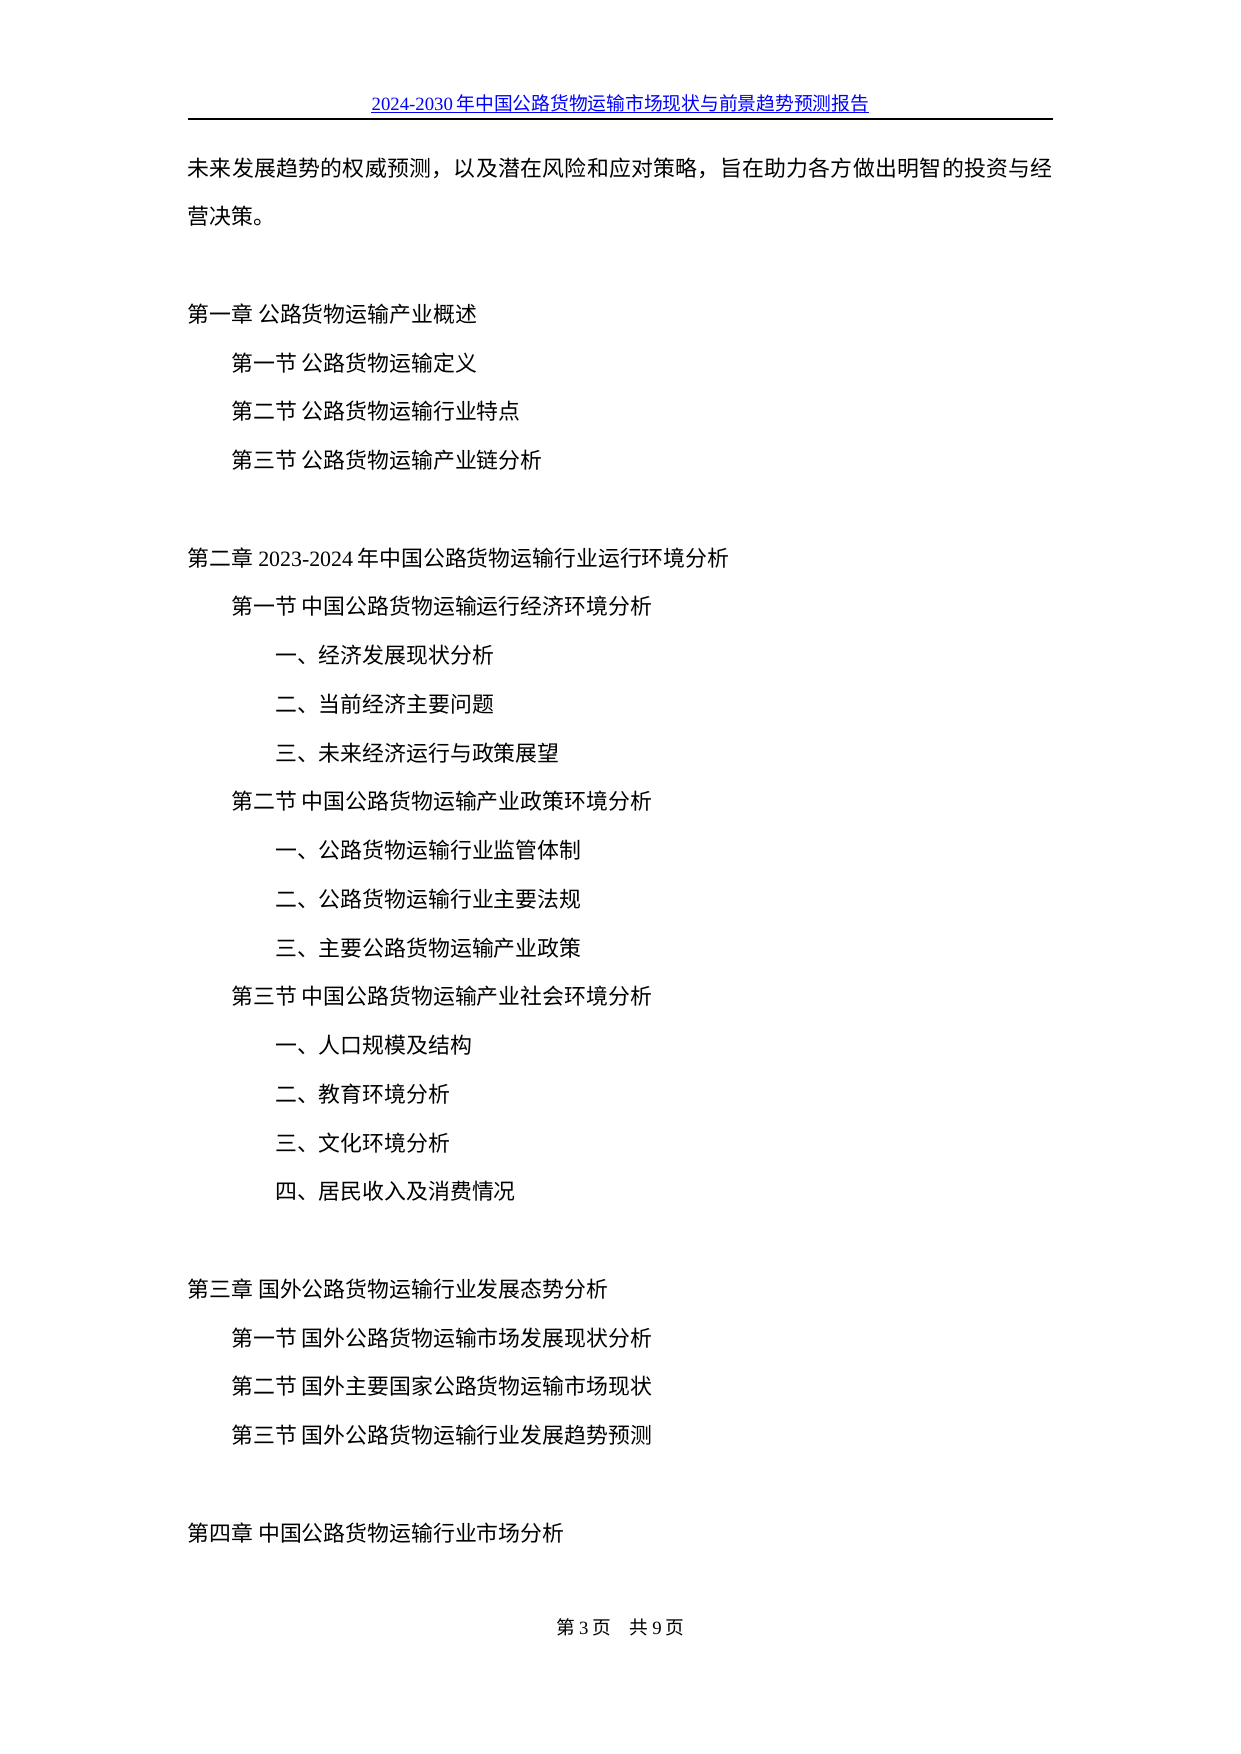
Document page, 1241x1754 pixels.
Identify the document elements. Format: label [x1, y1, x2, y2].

text [187, 150, 1053, 1548]
